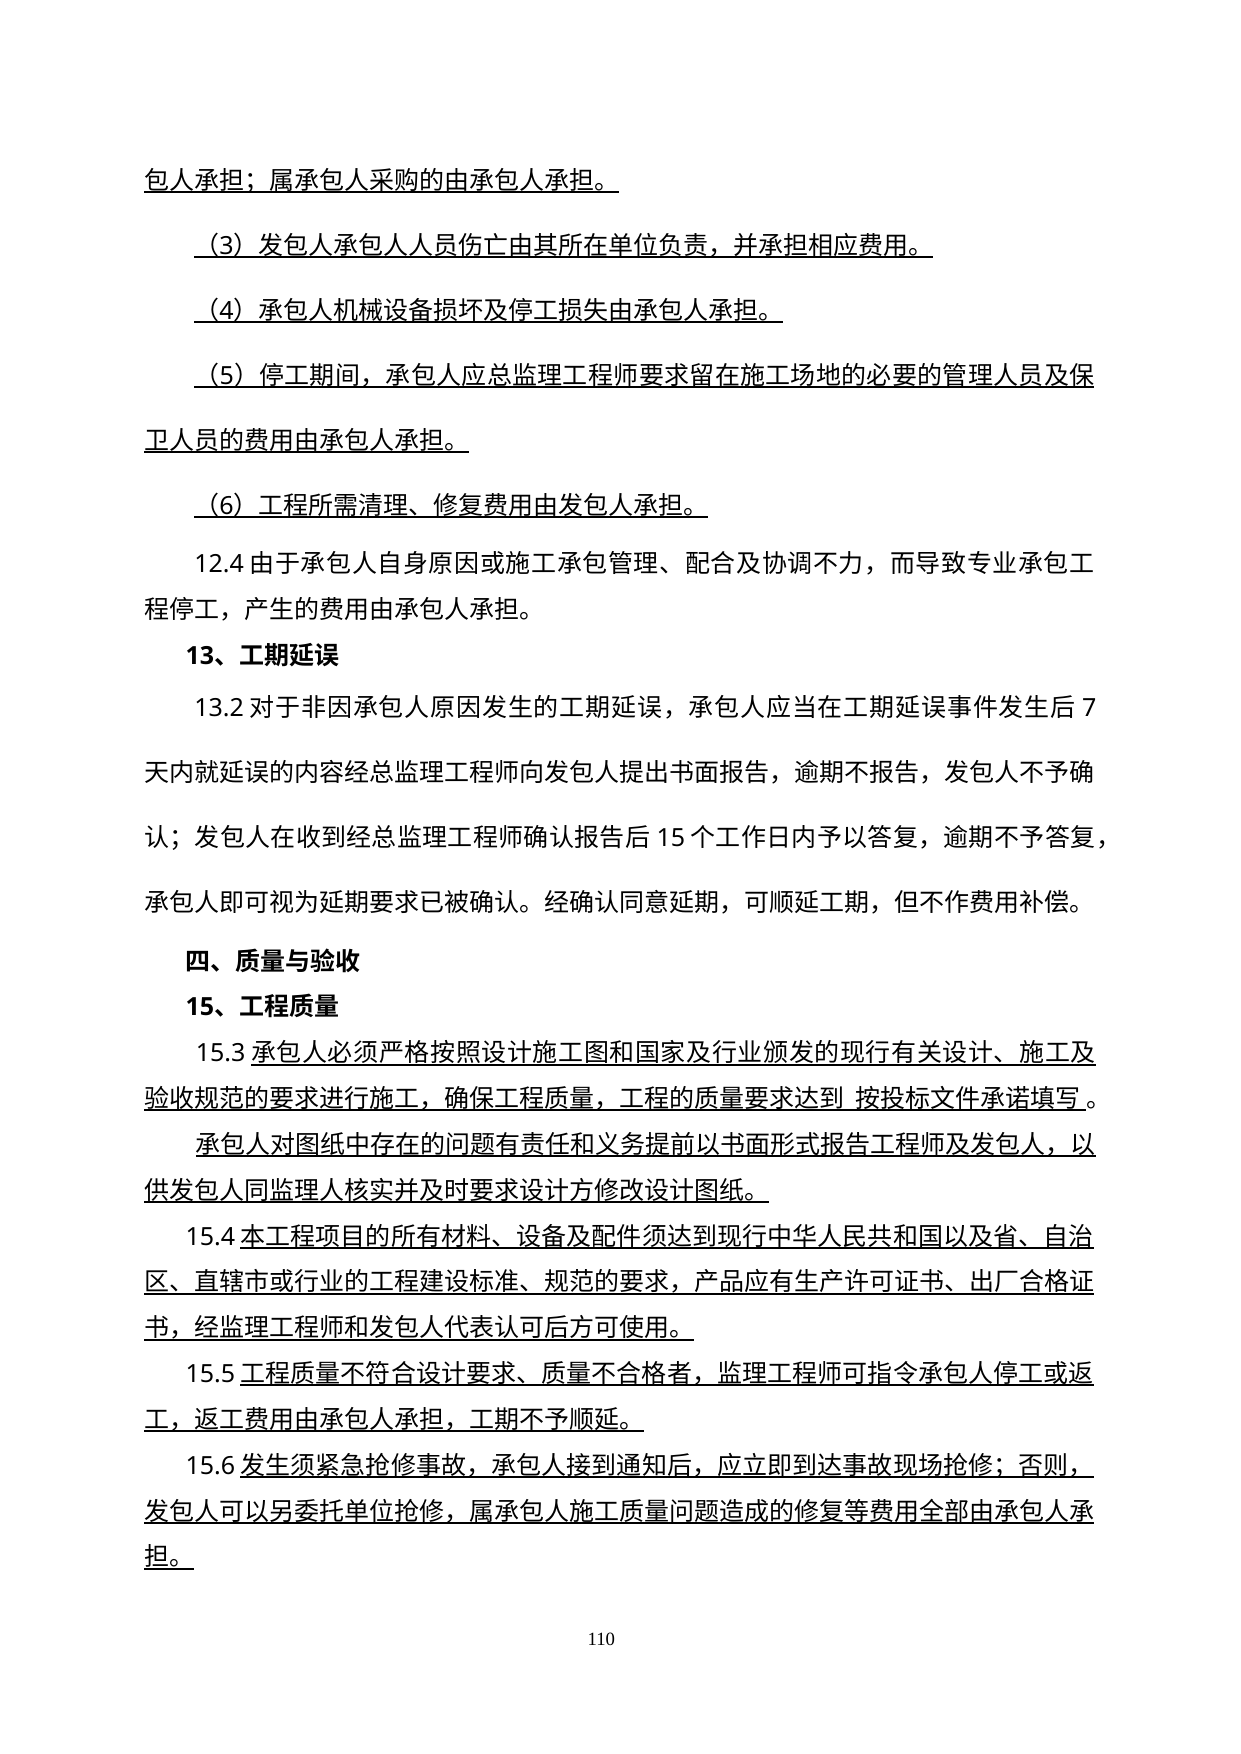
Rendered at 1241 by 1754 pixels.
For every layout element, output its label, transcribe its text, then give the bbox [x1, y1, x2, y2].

text 12.4由于承包人自身原因或施工承包管理、配合及协调不力，而导致专业承包工程停工，产生的费用由承包人承担。 [144, 536, 1096, 627]
text 四、质量与验收 [144, 933, 1096, 979]
text （6）工程所需清理、修复费用由发包人承担。 [144, 471, 1096, 536]
text （3）发包人承包人人员伤亡由其所在单位负责，并承担相应费用。 [144, 211, 1096, 276]
text 13、工期延误 [144, 627, 1096, 673]
text 15、工程质量 [144, 979, 1096, 1025]
text 15.5工程质量不符合设计要求、质量不合格者，监理工程师可指令承包人停工或返工，返工费用由承包人承担，工期不予顺延。 [144, 1346, 1096, 1437]
text 15.4本工程项目的所有材料、设备及配件须达到现行中华人民共和国以及省、自治区、直辖市或行业的工程建设标准、规范的要求，产品应有生产许可证书、出厂合格证书，经监理工程师和发包人代表认可后方可使用。 [144, 1208, 1096, 1346]
text 15.6发生须紧急抢修事故，承包人接到通知后，应立即到达事故现场抢修；否则，发包人可以另委托单位抢修，属承包人施工质量问题造成的修复等费用全部由承包人承担。 [144, 1437, 1096, 1575]
text （5）停工期间，承包人应总监理工程师要求留在施工场地的必要的管理人员及保卫人员的费用由承包人承担。 [144, 341, 1096, 471]
text 15.3承包人必须严格按照设计施工图和国家及行业颁发的现行有关设计、施工及验收规范的要求进行施工，确保工程质量，工程的质量要求达到 按投标文件承诺填写 。 [144, 1025, 1096, 1117]
text 13.2对于非因承包人原因发生的工期延误，承包人应当在工期延误事件发生后7天内就延误的内容经总监理工程师向发包人提出书面报告，逾期不报告，发包人不予确认；发包人在收到经总监理工程师确认报告后15个工作日内予以答复，逾期不予答复，承包人即可视为延期要求已被确认。经确认同意延期，可顺延工期，但不作费用补偿。 [144, 673, 1096, 933]
text （4）承包人机械设备损坏及停工损失由承包人承担。 [144, 276, 1096, 341]
text 承包人对图纸中存在的问题有责任和义务提前以书面形式报告工程师及发包人，以供发包人同监理人核实并及时要求设计方修改设计图纸。 [144, 1117, 1096, 1208]
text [144, 146, 1096, 211]
